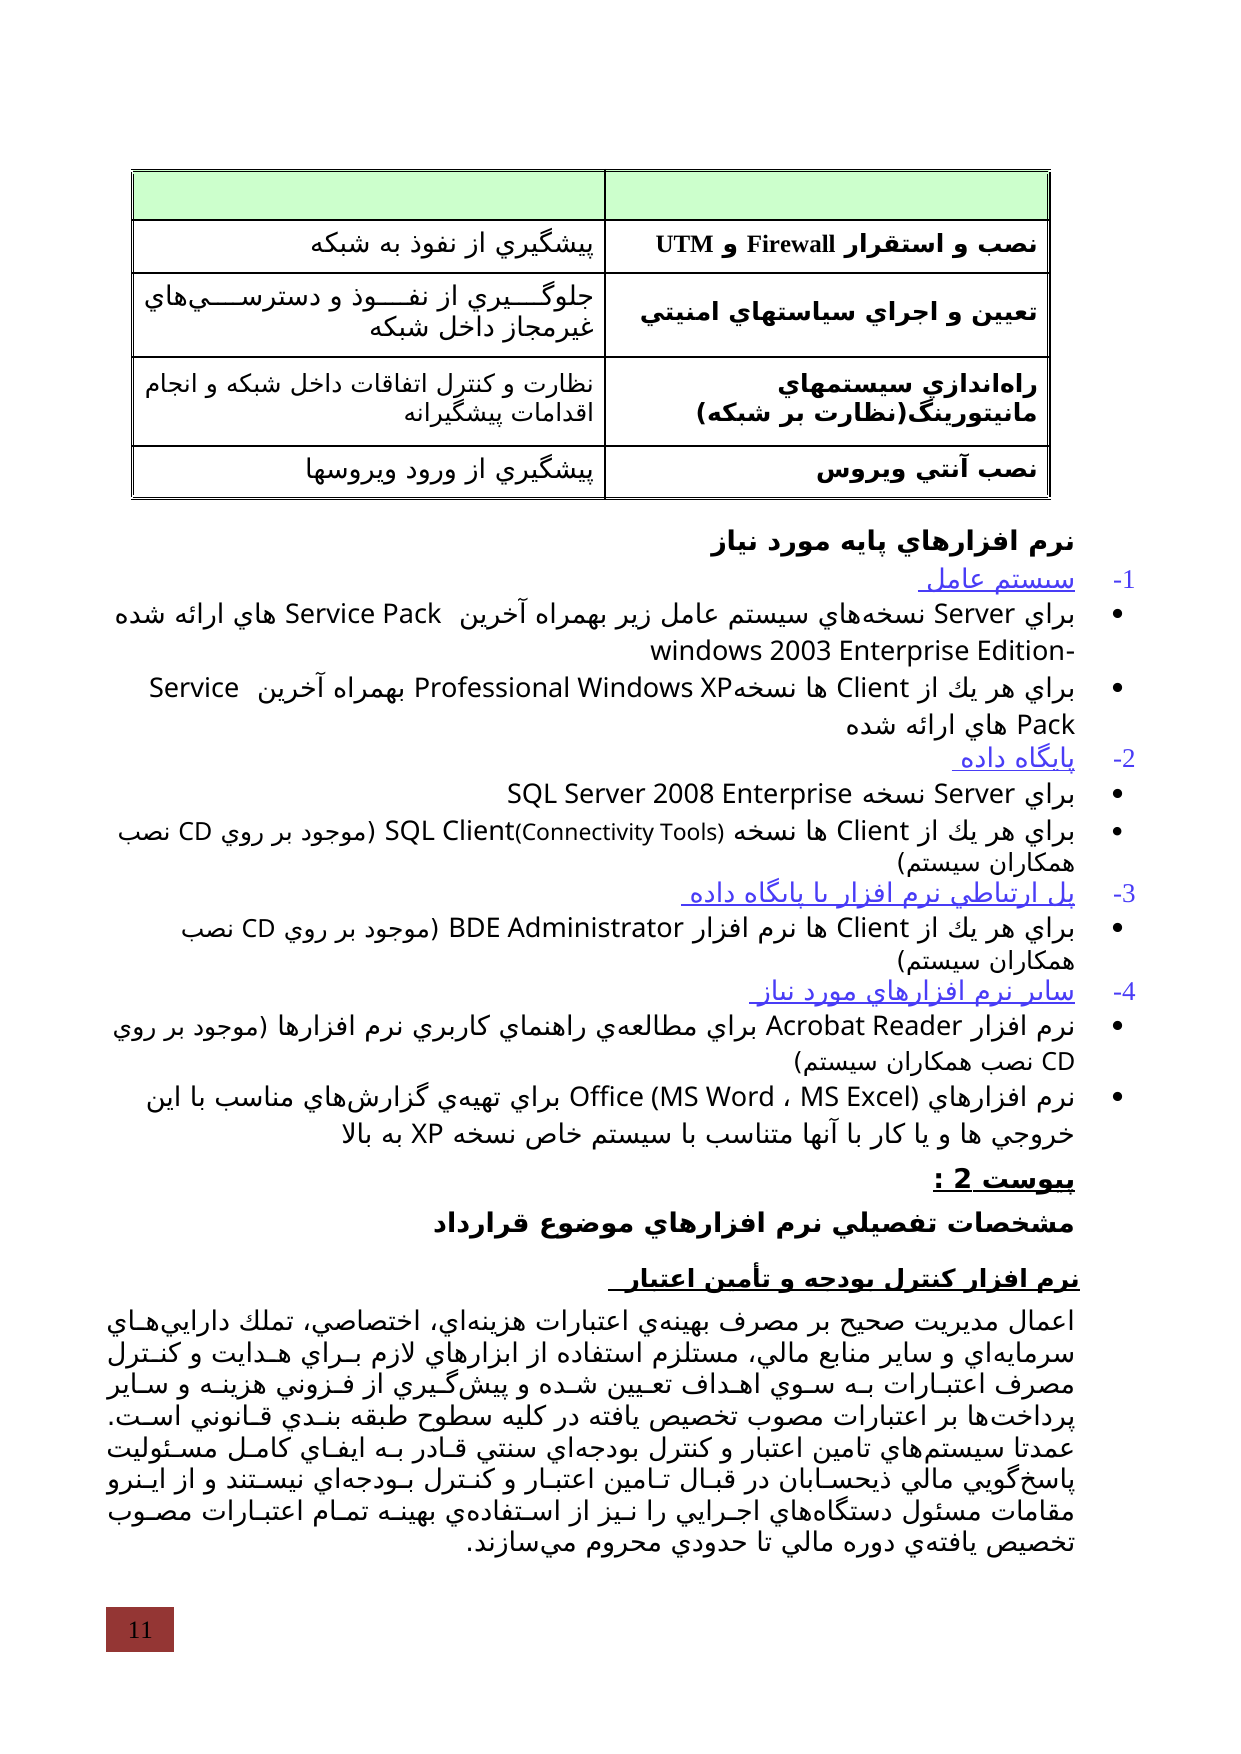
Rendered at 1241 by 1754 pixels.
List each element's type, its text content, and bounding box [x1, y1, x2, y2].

subtitle نرم افزارهاي پايه مورد نياز [106, 525, 1075, 557]
table_cell پيشگيري از نفوذ به شبكه [134, 221, 604, 272]
table_header اقدامات پيشنهادي [606, 170, 1049, 219]
list براي هر يك از Client ها نرم افزار BDE Administrator (موجود بر روي CD نصب همكاران سيستم) [106, 909, 1113, 975]
list براي هر يك از Client ها نسخه SQL Client(Connectivity Tools) (موجود بر روي CD نصب همكاران سيستم) [106, 811, 1113, 877]
list سيستم عامل [106, 563, 1113, 595]
table_cell راه‌اندازي سيستمهاي مانيتورينگ(نظارت بر شبكه) [606, 358, 1047, 445]
text اعمال مديريت صحيح بر مصرف بهينه‌ي اعتبارات هزينه‌اي، اختصاصي، تملك دارايي‌هاي سرمايه‌اي و ساير منابع مالي، مستلزم استفاده از ابزارهاي لازم براي هدايت و كنترل مصرف اعتبارات به سوي اهداف تعيين شده و پيش‌گيري از فزوني هزينه و ساير پرداخت‌ها بر اعتبارات مصوب تخصيص يافته در كليه سطوح طبقه بندي قانوني است. عمدتا سيستم‌هاي تامين اعتبار و كنترل بودجه‌اي سنتي قادر به ايفاي كامل مسئوليت پاسخ‌گويي مالي ذيحسابان در قبال تامين اعتبار و كنترل بودجه‌اي نيستند و از اينرو مقامات مسئول دستگاه‌هاي اجرايي را نيز از استفاده‌ي بهينه تمام اعتبارات مصوب تخصيص يافته‌ي دوره مالي تا حدودي محروم مي‌سازند. [106, 1306, 1075, 1558]
list پايگاه داده [106, 742, 1113, 774]
table_cell پيشگيري از ورود ويروسها [133, 447, 604, 497]
list نرم افزارهاي Office (MS Word ، MS Excel) براي تهيه‌ي گزارش‌هاي مناسب با اين خروجي ها و يا كار با آنها متناسب با سيستم خاص نسخه XP به بالا [106, 1078, 1113, 1151]
text پيوست 2 : [106, 1151, 1075, 1195]
table_cell نصب آنتي ويروس [606, 447, 1049, 497]
list ساير نرم افزارهاي مورد نياز [106, 975, 1113, 1007]
text مشخصات تفصيلي نرم افزارهاي موضوع قرارداد [106, 1195, 1075, 1239]
list نرم افزار Acrobat Reader براي مطالعه‌ي راهنماي كاربري نرم افزارها (موجود بر روي CD نصب همكاران سيستم) [106, 1007, 1113, 1078]
table_cell نصب و استقرار Firewall و UTM [606, 221, 1047, 272]
table_header هدف [133, 172, 604, 219]
table_cell جلوگيري از نفوذ و دسترسي‌هاي غيرمجاز داخل شبكه [134, 274, 604, 356]
list پل ارتباطي نرم افزار با پايگاه داده [106, 877, 1113, 909]
subtitle نرم افزار كنترل بودجه و تأمين اعتبار [106, 1264, 1080, 1293]
list براي Server نسخه SQL Server 2008 Enterprise [106, 774, 1113, 811]
list براي Server نسخه‌هاي سيستم عامل زير بهمراه آخرين Service Pack هاي ارائه شده [106, 595, 1113, 632]
table_cell تعيين و اجراي سياستهاي امنيتي [606, 274, 1047, 356]
text -windows 2003 Enterprise Edition [106, 632, 1075, 669]
list براي هر يك از Client ها نسخهProfessional Windows XP بهمراه آخرين Service Pack هاي ارائه شده [106, 669, 1113, 742]
table_cell نظارت و كنترل اتفاقات داخل شبكه و انجام اقدامات پيشگيرانه [134, 358, 604, 445]
